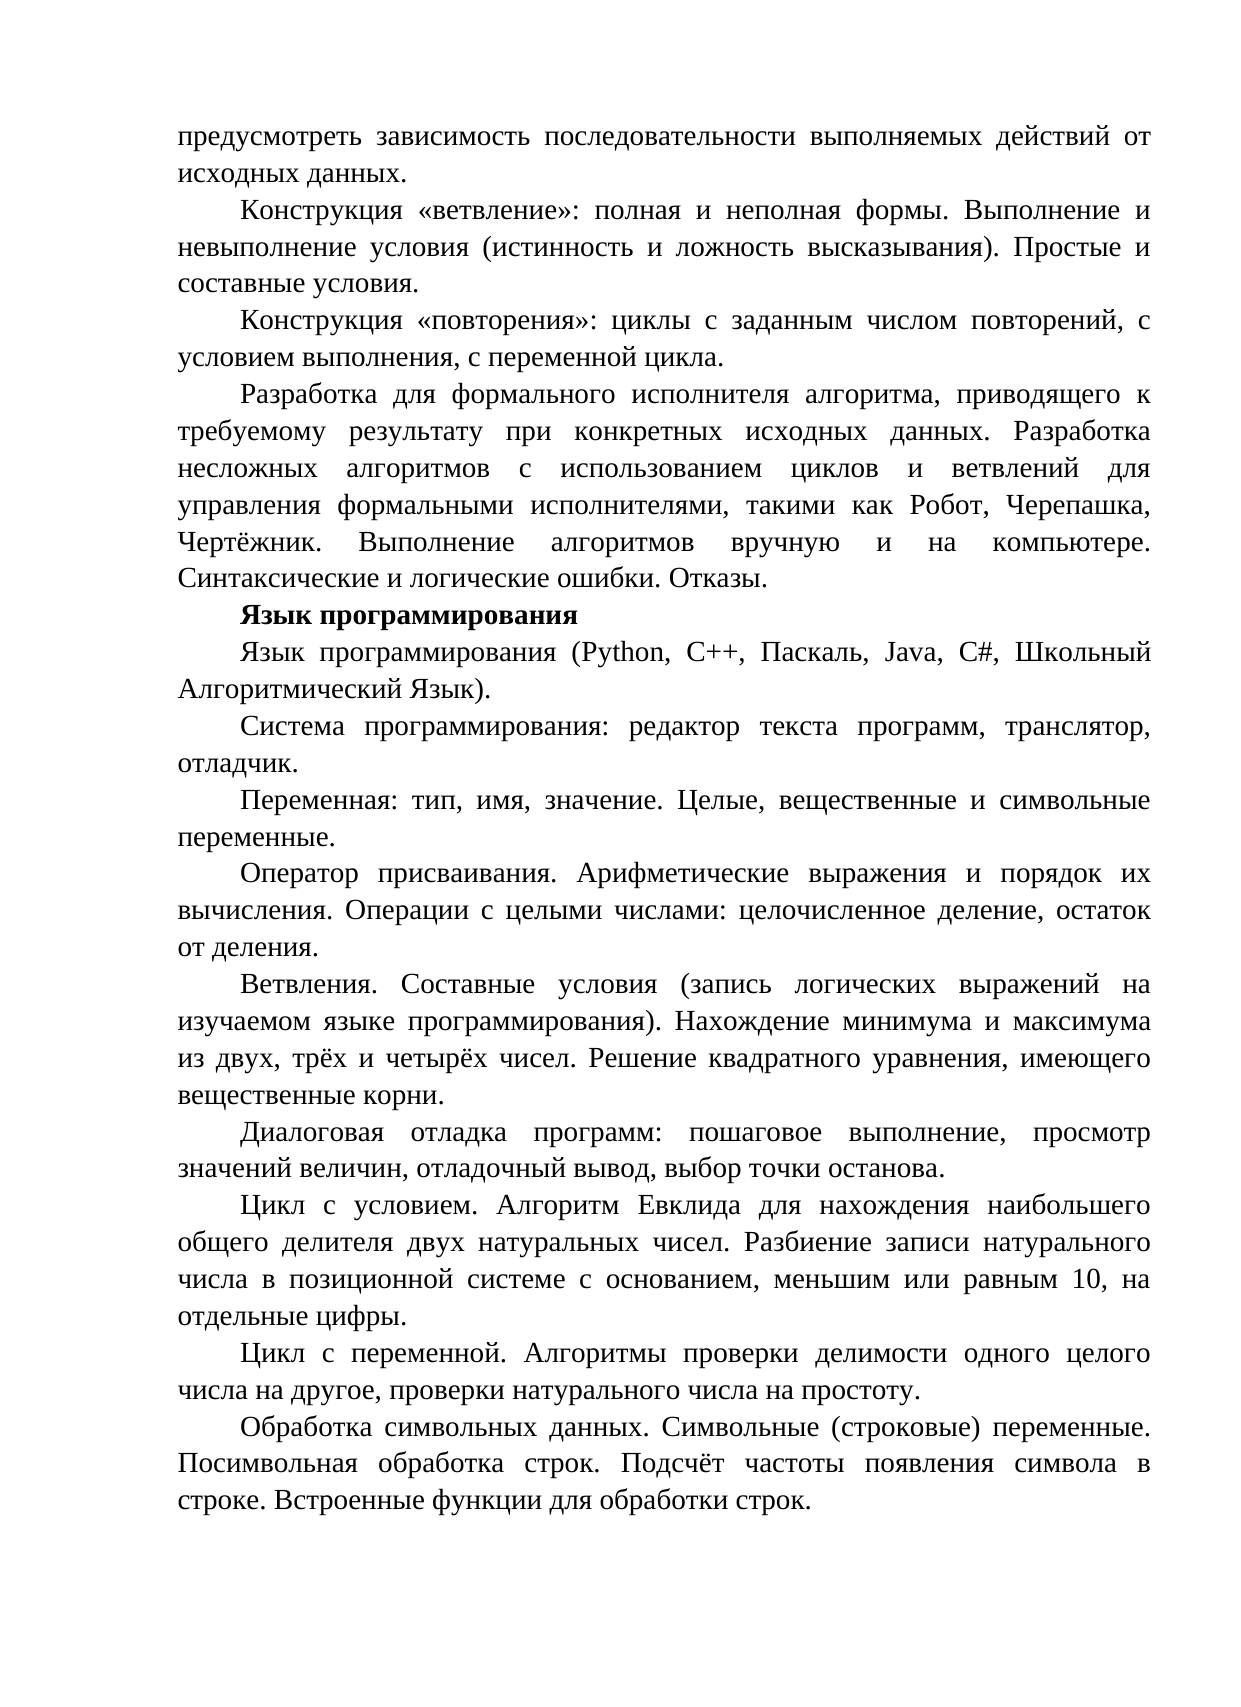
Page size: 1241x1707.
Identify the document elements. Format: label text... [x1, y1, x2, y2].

text Язык программирования (Python, C++, Паскаль, Java, C#, Школьный Алгоритмический Язык). [177, 634, 1152, 705]
text Оператор присваивания. Арифметические выражения и порядок их вычисления. Операции с целыми числами: целочисленное деление, остаток от деления. [177, 856, 1152, 963]
text Система программирования: редактор текста программ, транслятор, отладчик. [177, 708, 1152, 778]
text Конструкция «ветвление»: полная и неполная формы. Выполнение и невыполнение условия (истинность и ложность высказывания). Простые и составные условия. [177, 192, 1152, 299]
text Ветвления. Составные условия (запись логических выражений на изучаемом языке программирования). Нахождение минимума и максимума из двух, трёх и четырёх чисел. Решение квадратного уравнения, имеющего вещественные корни. [177, 966, 1152, 1110]
text Диалоговая отладка программ: пошаговое выполнение, просмотр значений величин, отладочный вывод, выбор точки останова. [177, 1114, 1152, 1184]
text Переменная: тип, имя, значение. Целые, вещественные и символьные переменные. [177, 782, 1152, 852]
text Цикл с условием. Алгоритм Евклида для нахождения наибольшего общего делителя двух натуральных чисел. Разбиение записи натурального числа в позиционной системе с основанием, меньшим или равным 10, на отдельные цифры. [177, 1187, 1152, 1332]
text Цикл с переменной. Алгоритмы проверки делимости одного целого числа на другое, проверки натурального числа на простоту. [177, 1335, 1152, 1405]
text Разработка для формального исполнителя алгоритма, приводящего к требуемому результату при конкретных исходных данных. Разработка несложных алгоритмов с использованием циклов и ветвлений для управления формальными исполнителями, такими как Робот, Черепашка, Чертёжник. Выполнение алгоритмов вручную и на компьютере. Синтаксические и логические ошибки. Отказы. [177, 376, 1152, 594]
text Конструкция «повторения»: циклы с заданным числом повторений, с условием выполнения, с переменной цикла. [177, 302, 1152, 373]
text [177, 118, 1152, 188]
text Обработка символьных данных. Символьные (строковые) переменные. Посимвольная обработка строк. Подсчёт частоты появления символа в строке. Встроенные функции для обработки строк. [177, 1409, 1152, 1516]
text Язык программирования [177, 597, 1152, 631]
